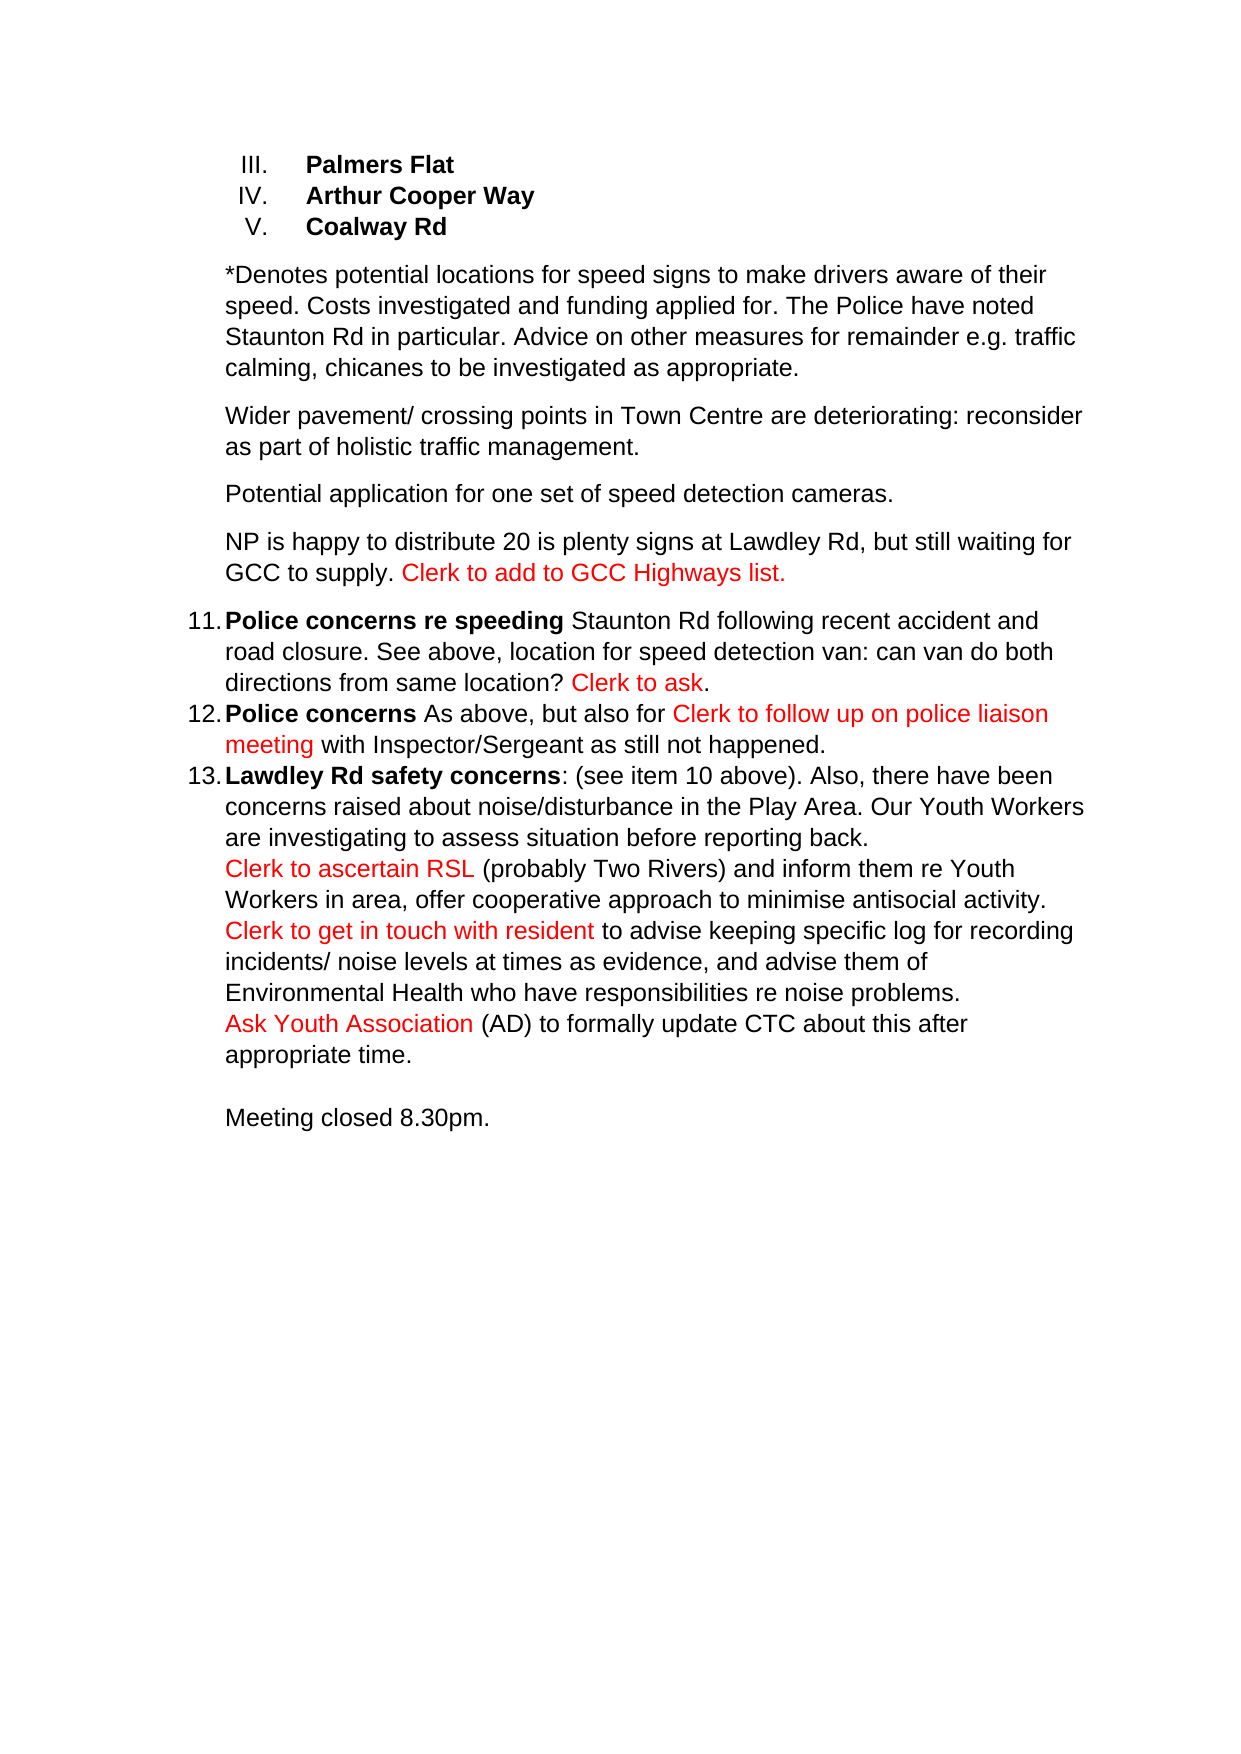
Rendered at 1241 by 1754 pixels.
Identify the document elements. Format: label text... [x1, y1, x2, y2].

list Police concerns re speeding Staunton Rd following recent accident and road closure. See above, location for speed detection van: can van do both directions from same location? Clerk to ask. [187, 606, 1090, 697]
list Lawdley Rd safety concerns: (see item 10 above). Also, there have been concerns raised about noise/disturbance in the Play Area. Our Youth Workers are investigating to assess situation before reporting back. [187, 761, 1090, 852]
list Clerk to get in touch with resident to advise keeping specific log for recording incidents/ noise levels at times as evidence, and advise them of Environmental Health who have responsibilities re noise problems. [225, 916, 1090, 1007]
list Arthur Cooper Way [268, 181, 1090, 210]
list Palmers Flat [268, 150, 1090, 179]
text *Denotes potential locations for speed signs to make drivers aware of their speed. Costs investigated and funding applied for. The Police have noted Staunton Rd in particular. Advice on other measures for remainder e.g. traffic calming, chicanes to be investigated as appropriate. [225, 260, 1090, 382]
text Wider pavement/ crossing points in Town Centre are deteriorating: reconsider as part of holistic traffic management. [225, 401, 1090, 460]
text Potential application for one set of speed detection cameras. [225, 479, 1090, 508]
text NP is happy to distribute 20 is plenty signs at Lawdley Rd, but still waiting for GCC to supply. Clerk to add to GCC Highways list. [225, 527, 1090, 587]
list Coalway Rd [268, 212, 1090, 241]
list Police concerns As above, but also for Clerk to follow up on police liaison meeting with Inspector/Sergeant as still not happened. [187, 699, 1090, 759]
list Clerk to ascertain RSL (probably Two Rivers) and inform them re Youth Workers in area, offer cooperative approach to minimise antisocial activity. [225, 854, 1090, 914]
list Meeting closed 8.30pm. [225, 1102, 1090, 1131]
list Ask Youth Association (AD) to formally update CTC about this after appropriate time. [225, 1009, 1090, 1069]
